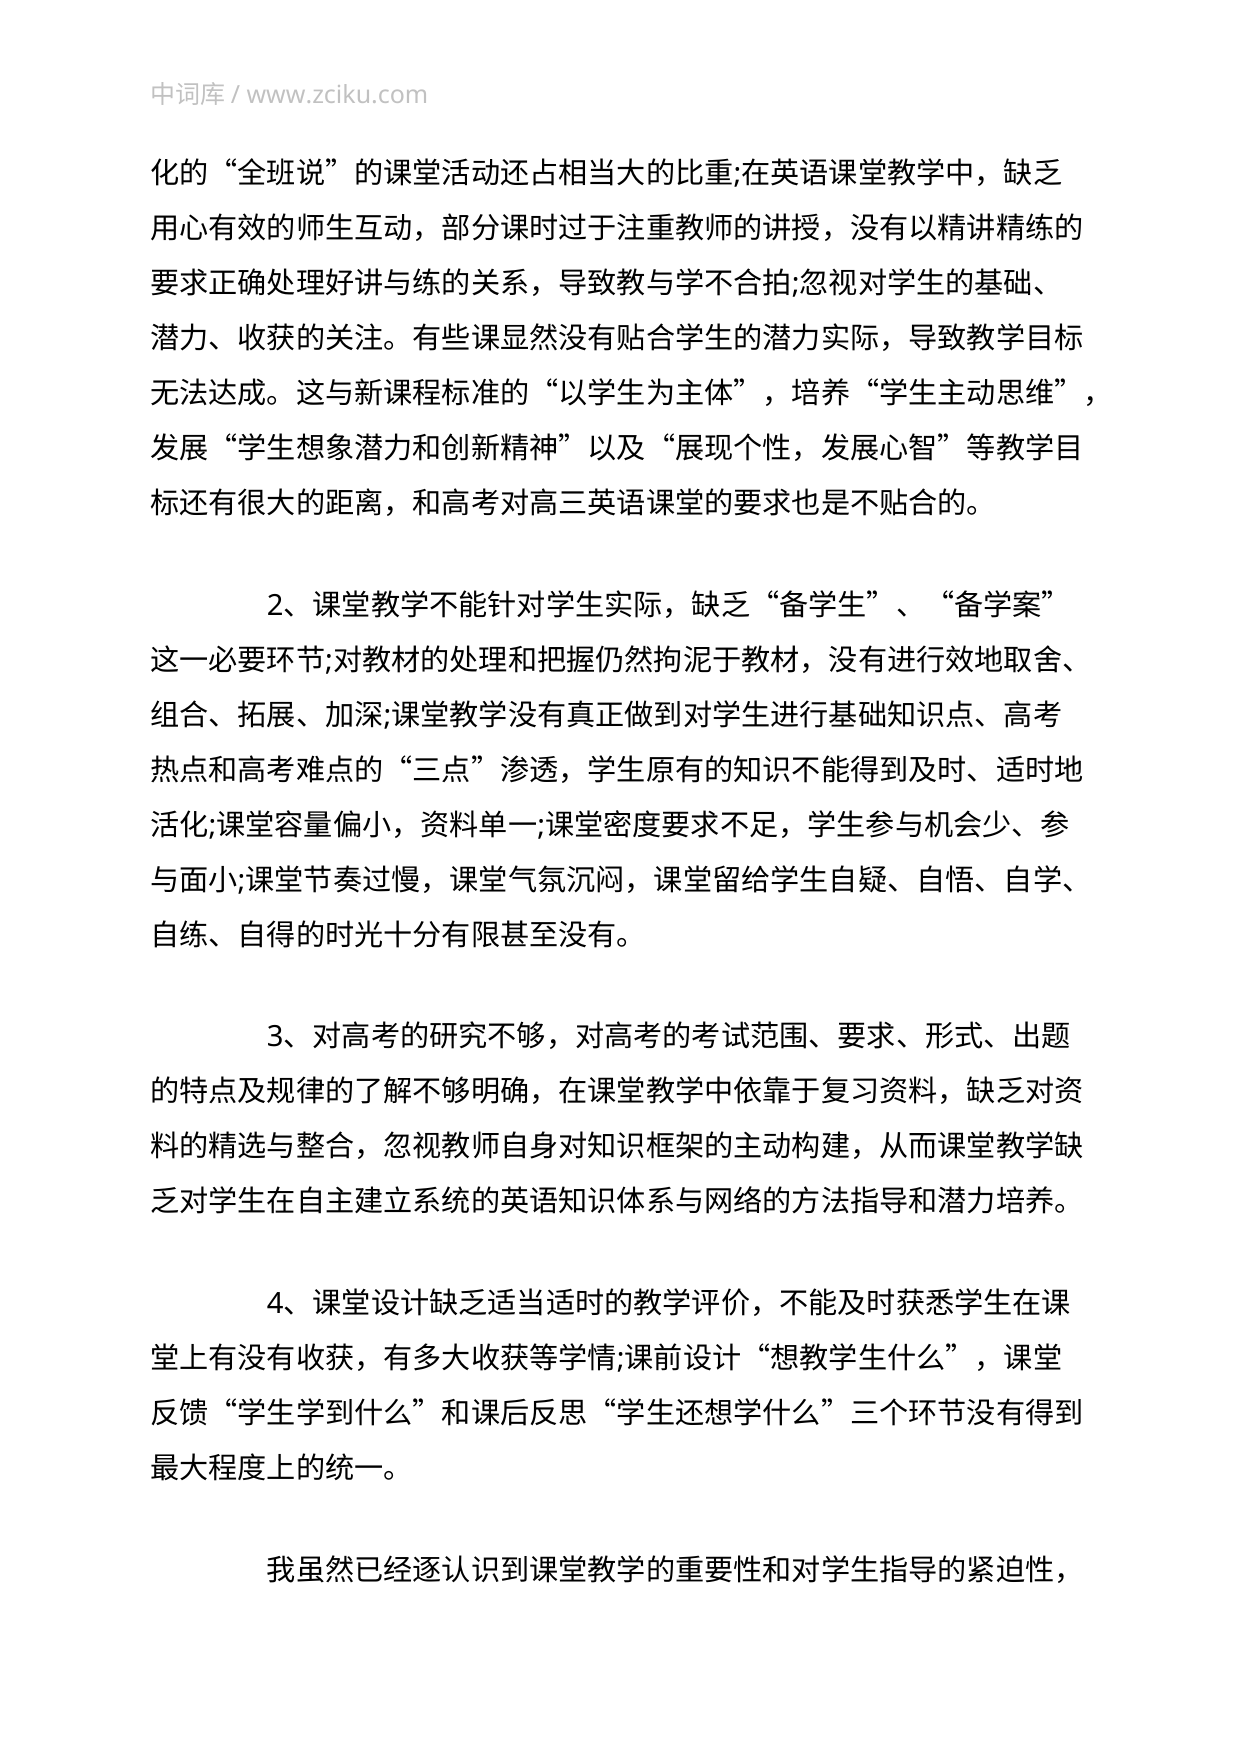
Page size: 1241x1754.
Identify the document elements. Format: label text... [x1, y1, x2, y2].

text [150, 150, 1090, 522]
text 4、课堂设计缺乏适当适时的教学评价，不能及时获悉学生在课堂上有没有收获，有多大收获等学情;课前设计“想教学生什么”，课堂反馈“学生学到什么”和课后反思“学生还想学什么”三个环节没有得到最大程度上的统一。 [150, 1279, 1090, 1487]
text 3、对高考的研究不够，对高考的考试范围、要求、形式、出题的特点及规律的了解不够明确，在课堂教学中依靠于复习资料，缺乏对资料的精选与整合，忽视教师自身对知识框架的主动构建，从而课堂教学缺乏对学生在自主建立系统的英语知识体系与网络的方法指导和潜力培养。 [150, 1013, 1090, 1220]
text 2、课堂教学不能针对学生实际，缺乏“备学生”、“备学案”这一必要环节;对教材的处理和把握仍然拘泥于教材，没有进行效地取舍、组合、拓展、加深;课堂教学没有真正做到对学生进行基础知识点、高考热点和高考难点的“三点”渗透，学生原有的知识不能得到及时、适时地活化;课堂容量偏小，资料单一;课堂密度要求不足，学生参与机会少、参与面小;课堂节奏过慢，课堂气氛沉闷，课堂留给学生自疑、自悟、自学、自练、自得的时光十分有限甚至没有。 [150, 581, 1090, 953]
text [150, 1546, 1090, 1588]
